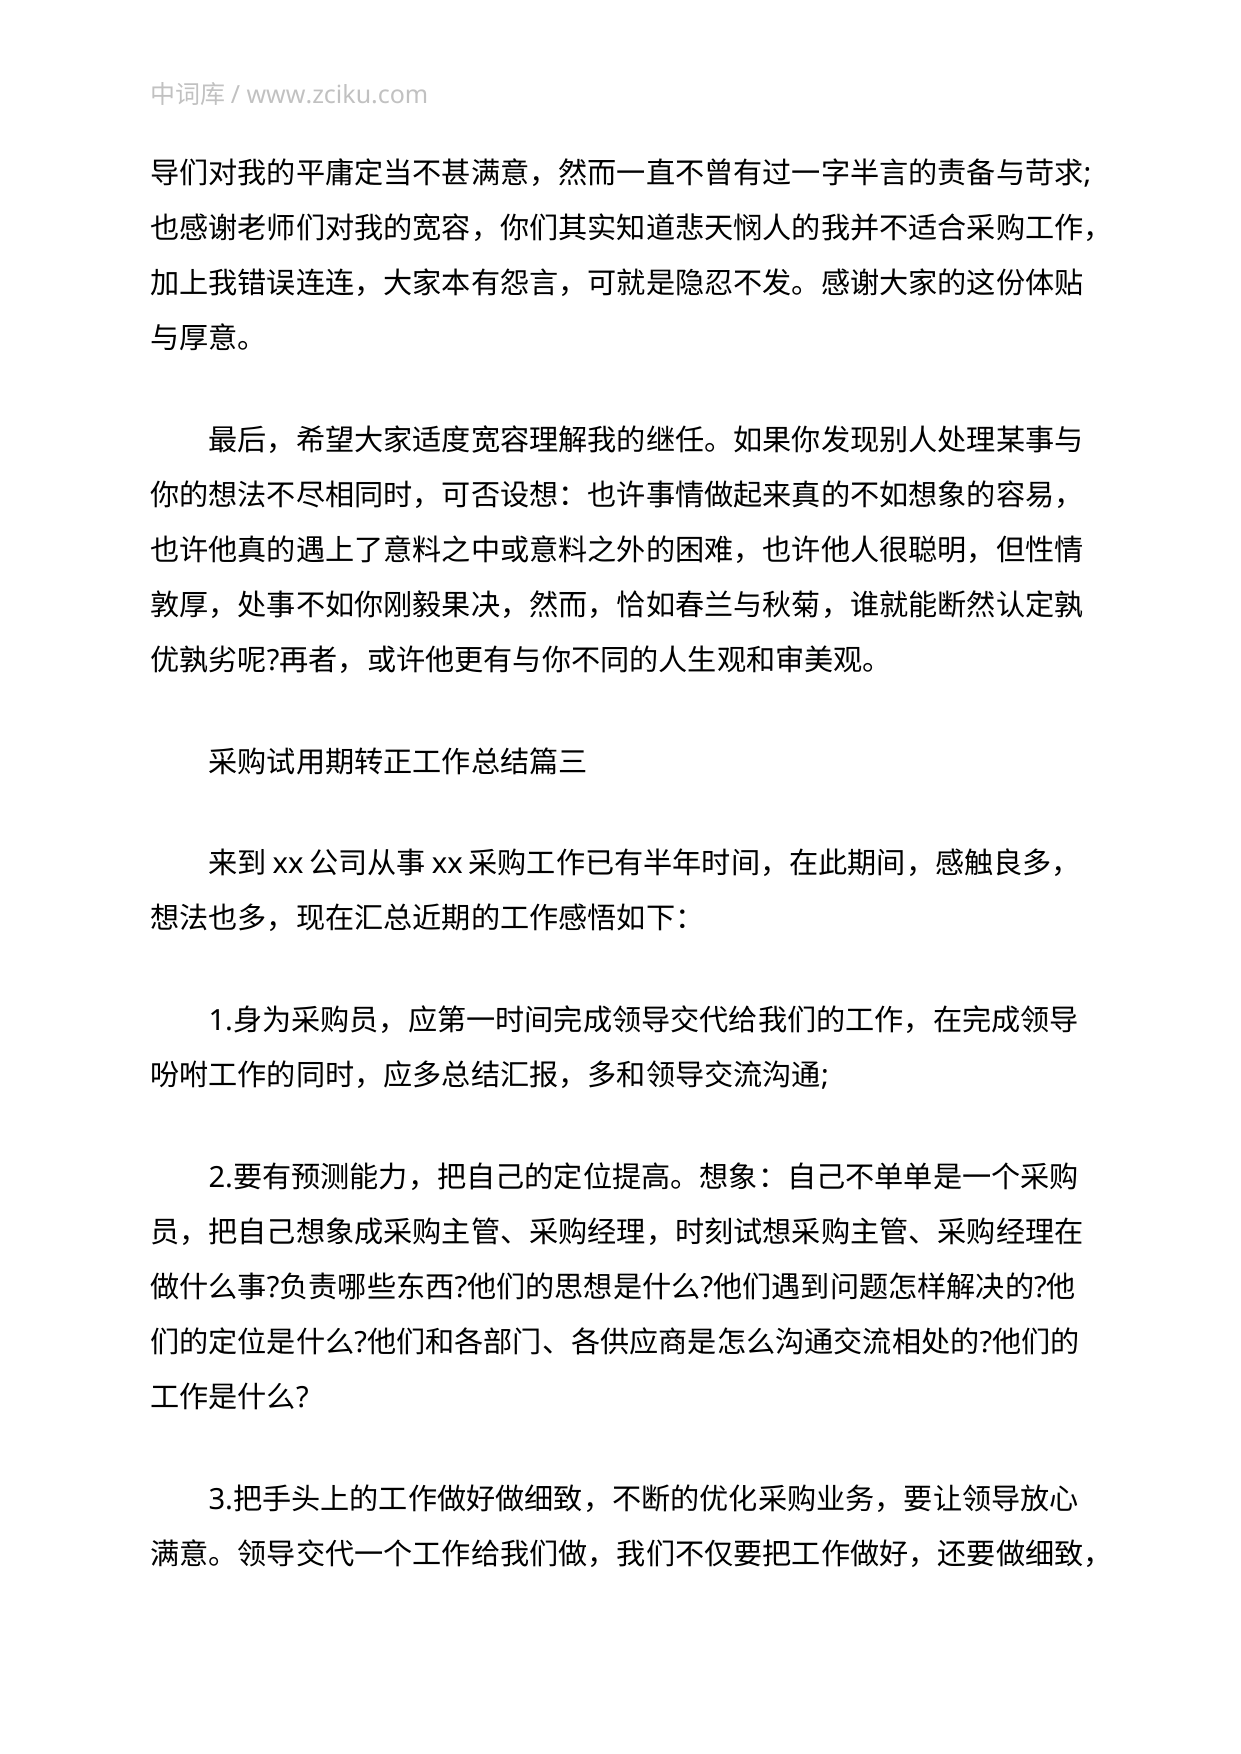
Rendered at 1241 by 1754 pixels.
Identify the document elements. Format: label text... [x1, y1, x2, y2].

text 2.要有预测能力，把自己的定位提高。想象：自己不单单是一个采购员，把自己想象成采购主管、采购经理，时刻试想采购主管、采购经理在做什么事?负责哪些东西?他们的思想是什么?他们遇到问题怎样解决的?他们的定位是什么?他们和各部门、各供应商是怎么沟通交流相处的?他们的工作是什么? [150, 1154, 1090, 1416]
text 来到xx公司从事xx采购工作已有半年时间，在此期间，感触良多，想法也多，现在汇总近期的工作感悟如下： [150, 840, 1090, 937]
text 1.身为采购员，应第一时间完成领导交代给我们的工作，在完成领导吩咐工作的同时，应多总结汇报，多和领导交流沟通; [150, 997, 1090, 1094]
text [150, 150, 1090, 357]
text 采购试用期转正工作总结篇三 [150, 738, 1090, 780]
text 最后，希望大家适度宽容理解我的继任。如果你发现别人处理某事与你的想法不尽相同时，可否设想：也许事情做起来真的不如想象的容易，也许他真的遇上了意料之中或意料之外的困难，也许他人很聪明，但性情敦厚，处事不如你刚毅果决，然而，恰如春兰与秋菊，谁就能断然认定孰优孰劣呢?再者，或许他更有与你不同的人生观和审美观。 [150, 417, 1090, 678]
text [150, 1476, 1090, 1573]
